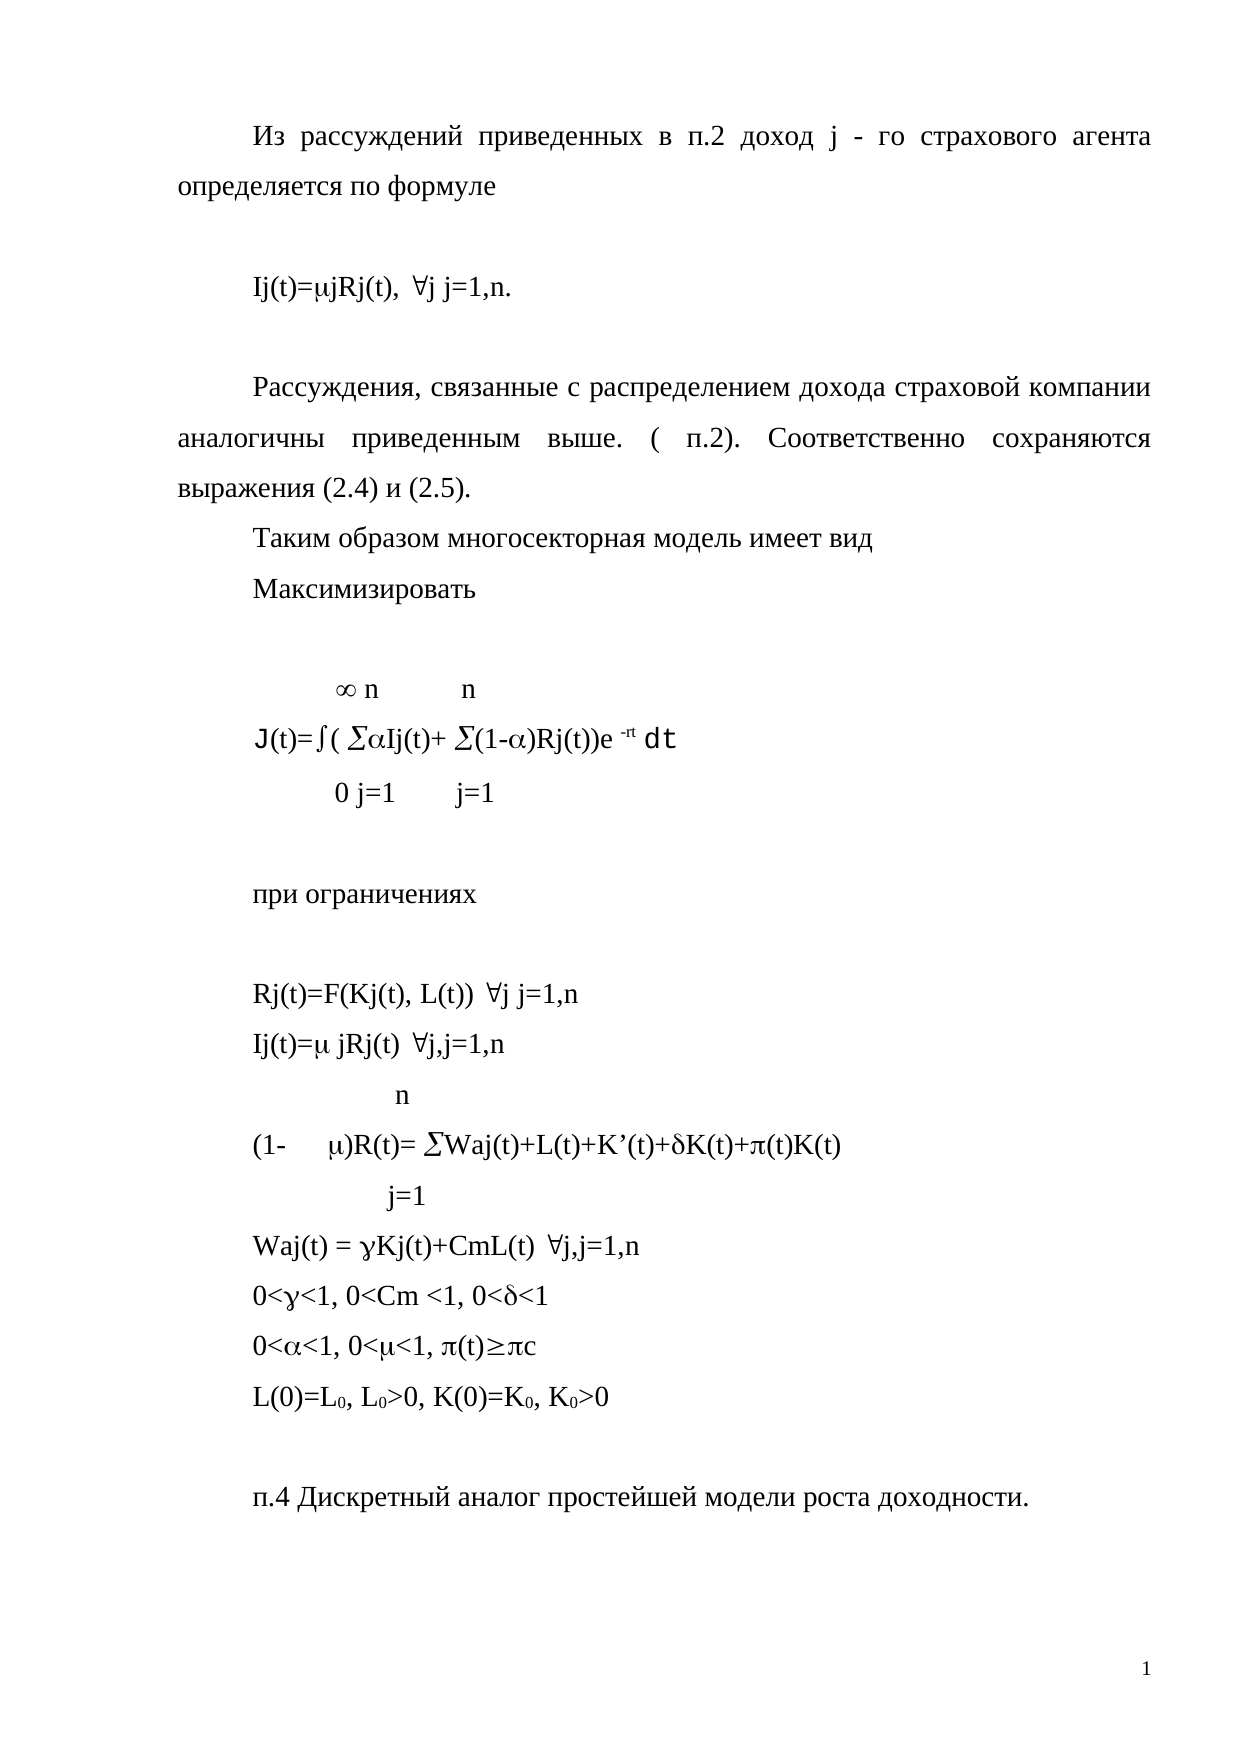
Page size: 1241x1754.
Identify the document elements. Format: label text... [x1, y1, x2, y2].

text Из рассуждений приведенных в п.2 доход j - го страхового агента определяется по формуле [177, 118, 1152, 202]
text Ij(t)= jRj(t) j,j=1,n [177, 1027, 1152, 1060]
text j=1 [177, 1178, 1152, 1211]
text Rj(t)=F(Kj(t), L(t)) j j=1,n [177, 977, 1152, 1010]
text при ограничениях [177, 876, 1152, 909]
list )R(t)= Waj(t)+L(t)+K’(t)+K(t)+(t)K(t) [177, 1127, 1152, 1161]
text Рассуждения, связанные с распределением дохода страховой компании аналогичны приведенным выше. ( п.2). Соответственно сохраняются выражения (2.4) и (2.5). [177, 370, 1152, 504]
text Максимизировать [177, 571, 1152, 604]
text n n [177, 672, 1152, 705]
text Таким образом многосекторная модель имеет вид [177, 521, 1152, 554]
text 0 j=1 j=1 [177, 775, 1152, 809]
text Ij(t)=jRj(t), j j=1,n. [177, 269, 1152, 303]
text L(0)=L0, L0>0, K(0)=K0, K0>0 [177, 1379, 1152, 1413]
text 0<<1, 0<<1, (t)c [177, 1329, 1152, 1362]
text Waj(t) = Kj(t)+CmL(t) j,j=1,n [177, 1228, 1152, 1262]
text (t)=( Ij(t)+ (1-)Rj(t))e -rt [177, 722, 1152, 757]
text n [177, 1077, 1152, 1111]
text п.4 Дискретный аналог простейшей модели роста доходности. [177, 1480, 1152, 1513]
text 0<<1, 0<Cm <1, 0<<1 [177, 1278, 1152, 1312]
